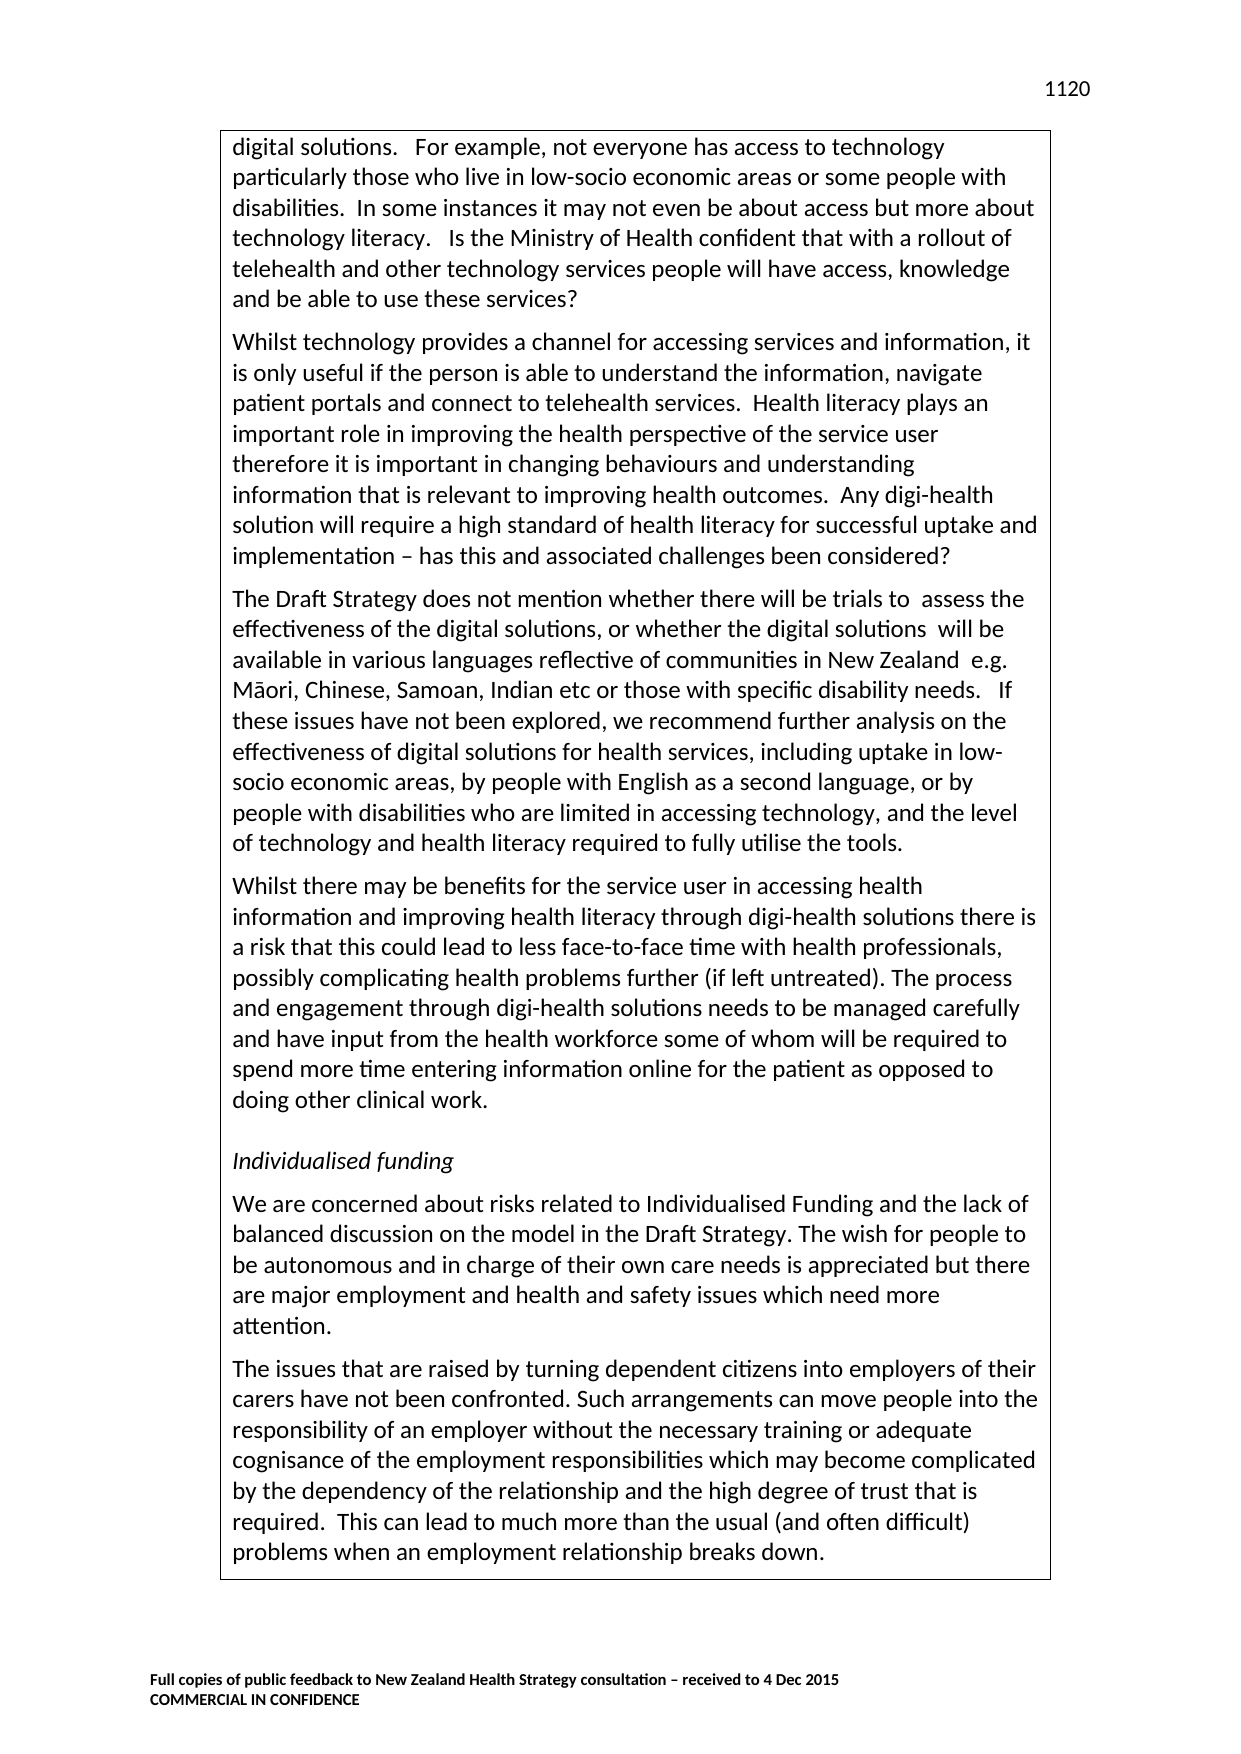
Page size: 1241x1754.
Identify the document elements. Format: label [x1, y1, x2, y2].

table_header [221, 131, 1050, 1579]
